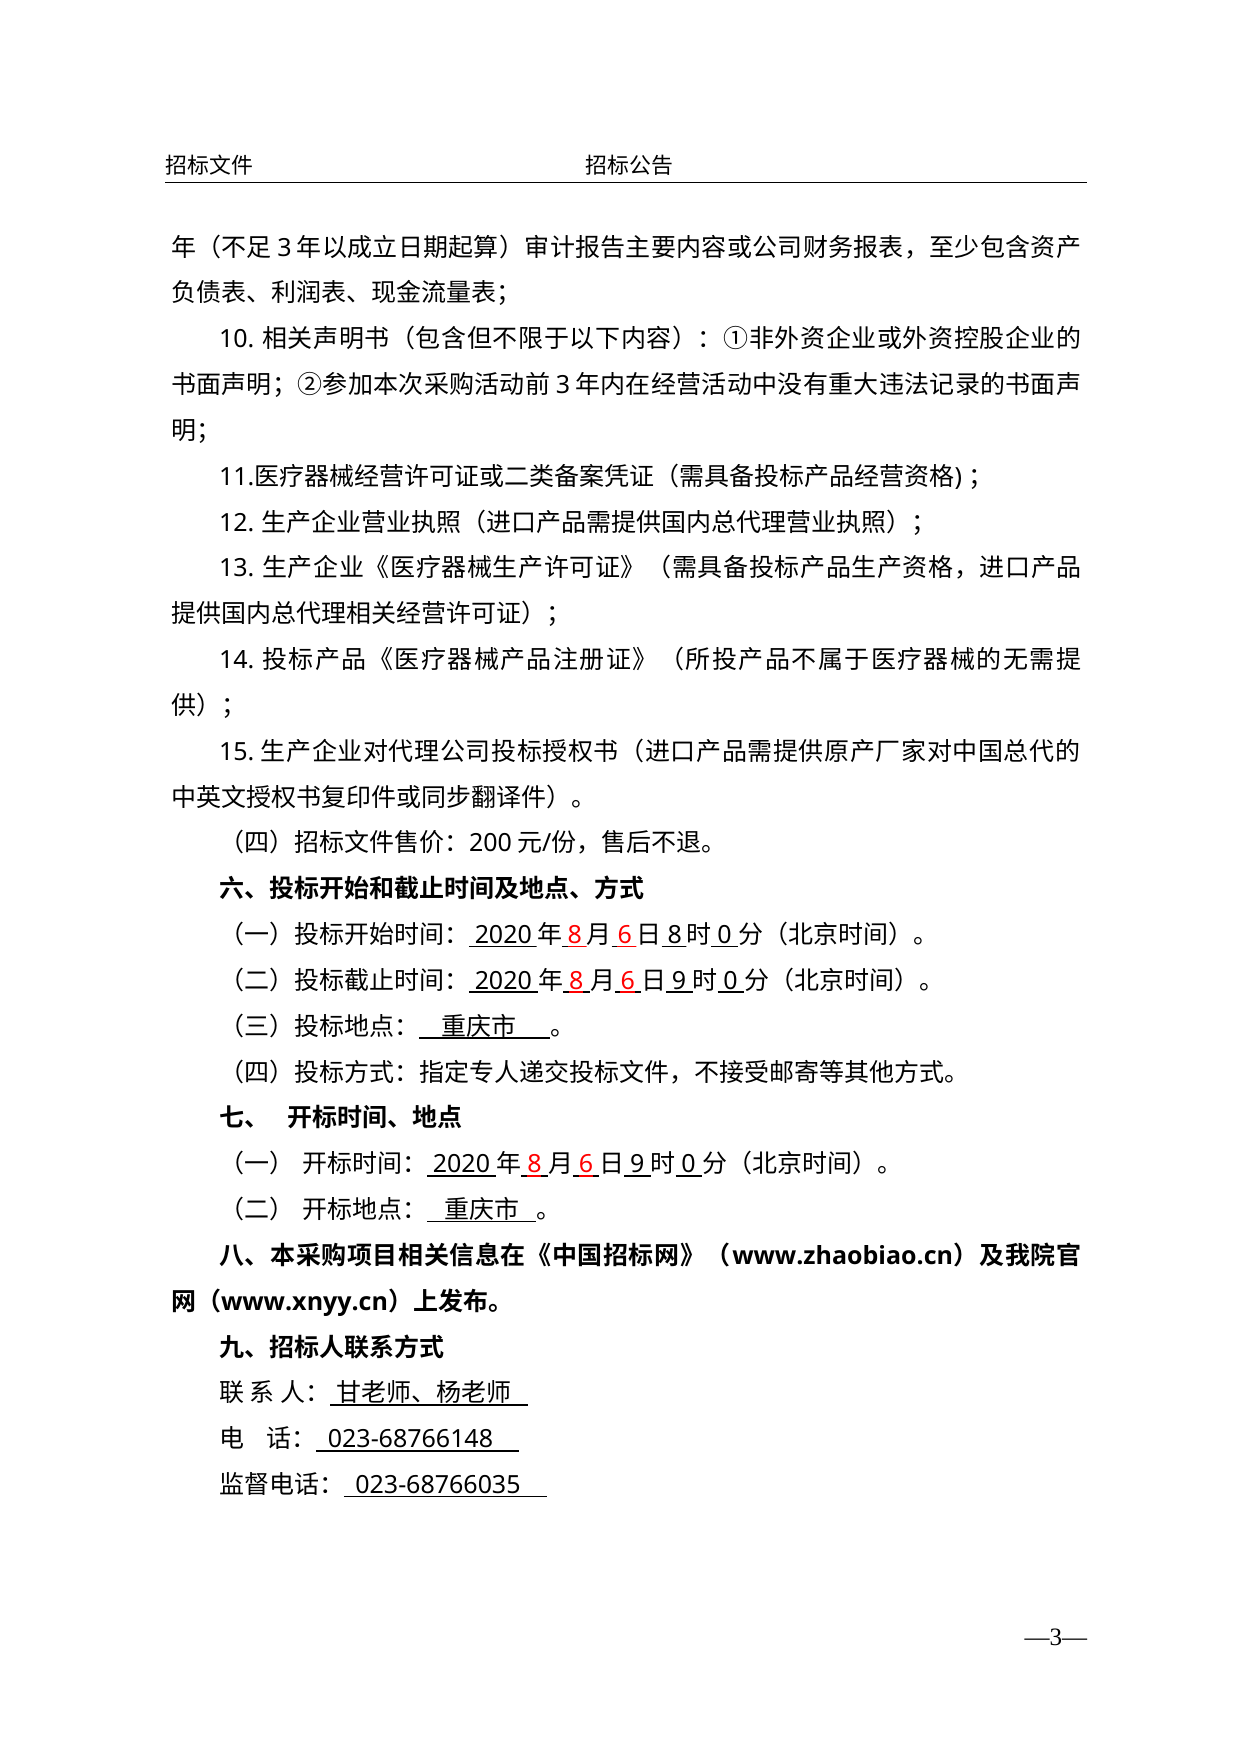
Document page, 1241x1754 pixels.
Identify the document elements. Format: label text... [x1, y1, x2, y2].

text （二） 开标地点： 重庆市 。 [171, 1182, 1081, 1228]
text 联 系 人： 甘老师、杨老师 [171, 1365, 1081, 1411]
text 12. 生产企业营业执照（进口产品需提供国内总代理营业执照）； [171, 494, 1081, 540]
text 六、投标开始和截止时间及地点、方式 [171, 861, 1081, 907]
text 电 话： 023-68766148 [171, 1411, 1081, 1457]
text （二）投标截止时间： 2020 年 8 月 6 日 9 时 0 分（北京时间）。 [171, 953, 1081, 998]
text 九、招标人联系方式 [171, 1319, 1081, 1365]
text 八、本采购项目相关信息在《中国招标网》（www.zhaobiao.cn）及我院官网（www.xnyy.cn）上发布。 [171, 1228, 1081, 1319]
text 七、 开标时间、地点 [171, 1090, 1081, 1136]
text 10. 相关声明书（包含但不限于以下内容）：①非外资企业或外资控股企业的书面声明；②参加本次采购活动前3年内在经营活动中没有重大违法记录的书面声明； [171, 311, 1081, 448]
text 15. 生产企业对代理公司投标授权书（进口产品需提供原产厂家对中国总代的中英文授权书复印件或同步翻译件）。 [171, 723, 1081, 815]
text （一） 开标时间： 2020 年 8 月 6 日 9 时 0 分（北京时间）。 [171, 1136, 1081, 1182]
text 14. 投标产品《医疗器械产品注册证》（所投产品不属于医疗器械的无需提供）； [171, 632, 1081, 723]
text （四）投标方式：指定专人递交投标文件，不接受邮寄等其他方式。 [171, 1044, 1081, 1090]
text 13. 生产企业《医疗器械生产许可证》（需具备投标产品生产资格，进口产品提供国内总代理相关经营许可证）； [171, 540, 1081, 632]
text （四）招标文件售价：200元/份，售后不退。 [171, 815, 1081, 861]
text （三）投标地点： 重庆市 。 [171, 998, 1081, 1044]
text 监督电话： 023-68766035 [171, 1457, 1081, 1503]
text 11.医疗器械经营许可证或二类备案凭证（需具备投标产品经营资格) ； [171, 448, 1081, 494]
text （一）投标开始时间： 2020年 8月 6日 8时 0 分（北京时间）。 [171, 907, 1081, 953]
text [171, 219, 1081, 311]
